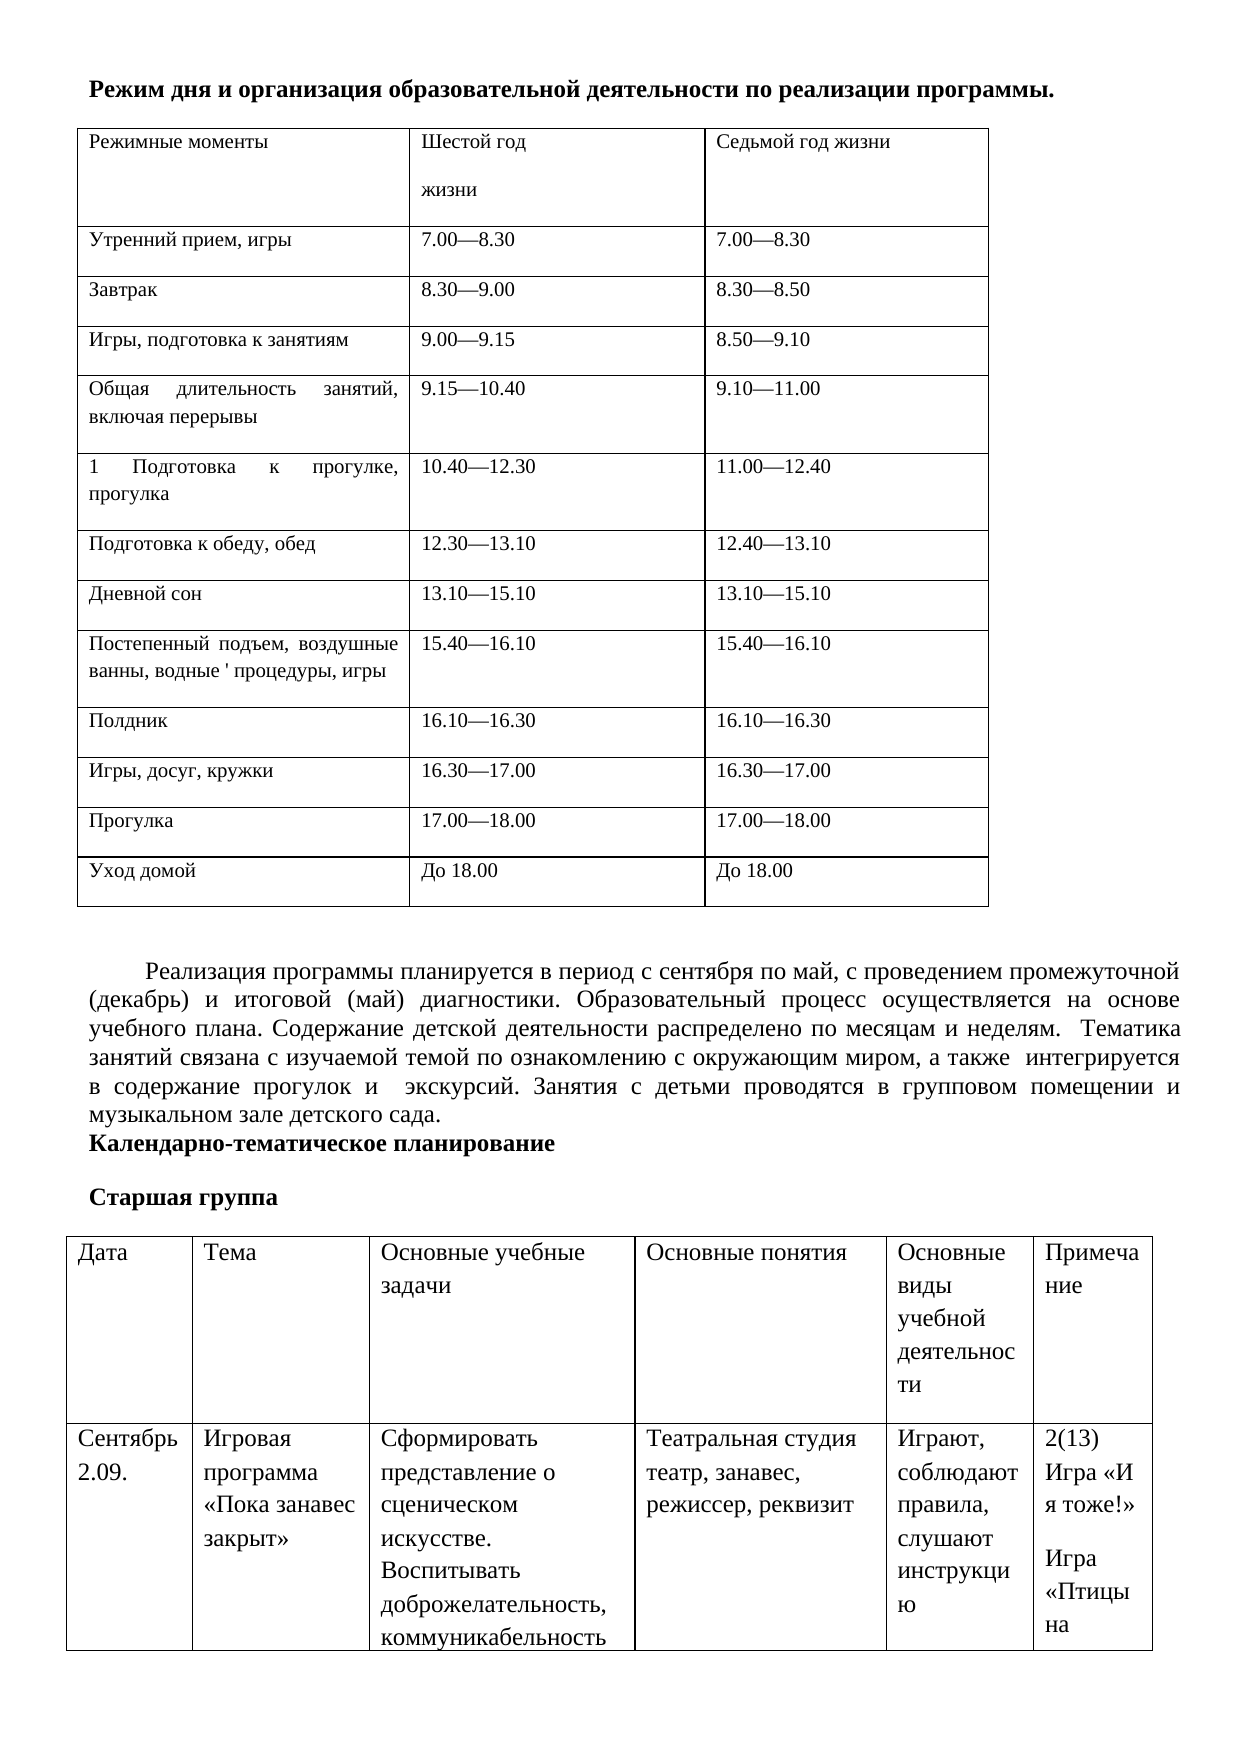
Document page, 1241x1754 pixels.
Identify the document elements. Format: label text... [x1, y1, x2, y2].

table_header Дата [67, 1237, 192, 1422]
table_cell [1034, 1424, 1152, 1650]
table_cell Завтрак [78, 277, 409, 326]
table_cell 16.10—16.30 [706, 708, 988, 757]
table_cell До 18.00 [706, 858, 988, 906]
table_cell Сентябрь 2.09. [67, 1424, 192, 1650]
table_cell Утренний прием, игры [78, 227, 409, 276]
table_cell Игры, досуг, кружки [78, 758, 409, 807]
table_cell 1 Подготовка к прогулке, прогулка [78, 454, 409, 530]
table_cell 8.30—8.50 [706, 277, 988, 326]
table_header Шестой год жизни [410, 129, 704, 226]
table_cell 9.15—10.40 [410, 376, 704, 453]
table_header Основные виды учебной деятельности [887, 1237, 1033, 1422]
table_cell Подготовка к обеду, обед [78, 531, 409, 580]
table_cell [636, 1424, 886, 1650]
table_cell Общая длительность занятий, включая перерывы [78, 376, 409, 453]
table_cell 7.00—8.30 [706, 227, 988, 276]
table_cell 9.00—9.15 [410, 327, 704, 375]
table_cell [887, 1424, 1033, 1650]
table_cell 16.10—16.30 [410, 708, 704, 757]
text Календарно-тематическое планирование [89, 1128, 1181, 1157]
table_cell 10.40—12.30 [410, 454, 704, 530]
table_cell 8.30—9.00 [410, 277, 704, 326]
table_cell 12.30—13.10 [410, 531, 704, 580]
table_header Основные учебные задачи [370, 1237, 634, 1422]
table_cell 9.10—11.00 [706, 376, 988, 453]
table_cell 7.00—8.30 [410, 227, 704, 276]
text Режим дня и организация образовательной деятельности по реализации программы. [89, 74, 1181, 103]
text Реализация программы планируется в период с сентября по май, с проведением промежуточной (декабрь) и итоговой (май) диагностики. Образовательный процесс осуществляется на основе учебного плана. Содержание детской деятельности распределено по месяцам и неделям. Тематика занятий связана с изучаемой темой по ознакомлению с окружающим миром, а также интегрируется в содержание прогулок и экскурсий. Занятия с детьми проводятся в групповом помещении и музыкальном зале детского сада. [89, 956, 1181, 1128]
table_cell Дневной сон [78, 581, 409, 630]
table_cell Уход домой [78, 858, 409, 906]
table_cell 15.40—16.10 [706, 631, 988, 707]
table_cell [370, 1424, 634, 1650]
table_cell До 18.00 [410, 858, 704, 906]
text Старшая группа [89, 1182, 1181, 1211]
table_cell 11.00—12.40 [706, 454, 988, 530]
table_cell 16.30—17.00 [706, 758, 988, 807]
table_cell 17.00—18.00 [410, 808, 704, 856]
table_cell 17.00—18.00 [706, 808, 988, 856]
table_cell 13.10—15.10 [706, 581, 988, 630]
table_header Режимные моменты [78, 129, 409, 226]
table_header Тема [193, 1237, 369, 1422]
table_cell 13.10—15.10 [410, 581, 704, 630]
table_cell 8.50—9.10 [706, 327, 988, 375]
table_header Примечание [1034, 1237, 1152, 1422]
table_header Основные понятия [636, 1237, 886, 1422]
table_cell 15.40—16.10 [410, 631, 704, 707]
table_cell Постепенный подъем, воздушные ванны, водные ' процедуры, игры [78, 631, 409, 707]
table_cell 16.30—17.00 [410, 758, 704, 807]
table_cell 12.40—13.10 [706, 531, 988, 580]
table_cell Полдник [78, 708, 409, 757]
table_cell Игры, подготовка к занятиям [78, 327, 409, 375]
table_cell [193, 1424, 369, 1650]
table_cell Прогулка [78, 808, 409, 856]
table_header Седьмой год жизни [706, 129, 988, 226]
